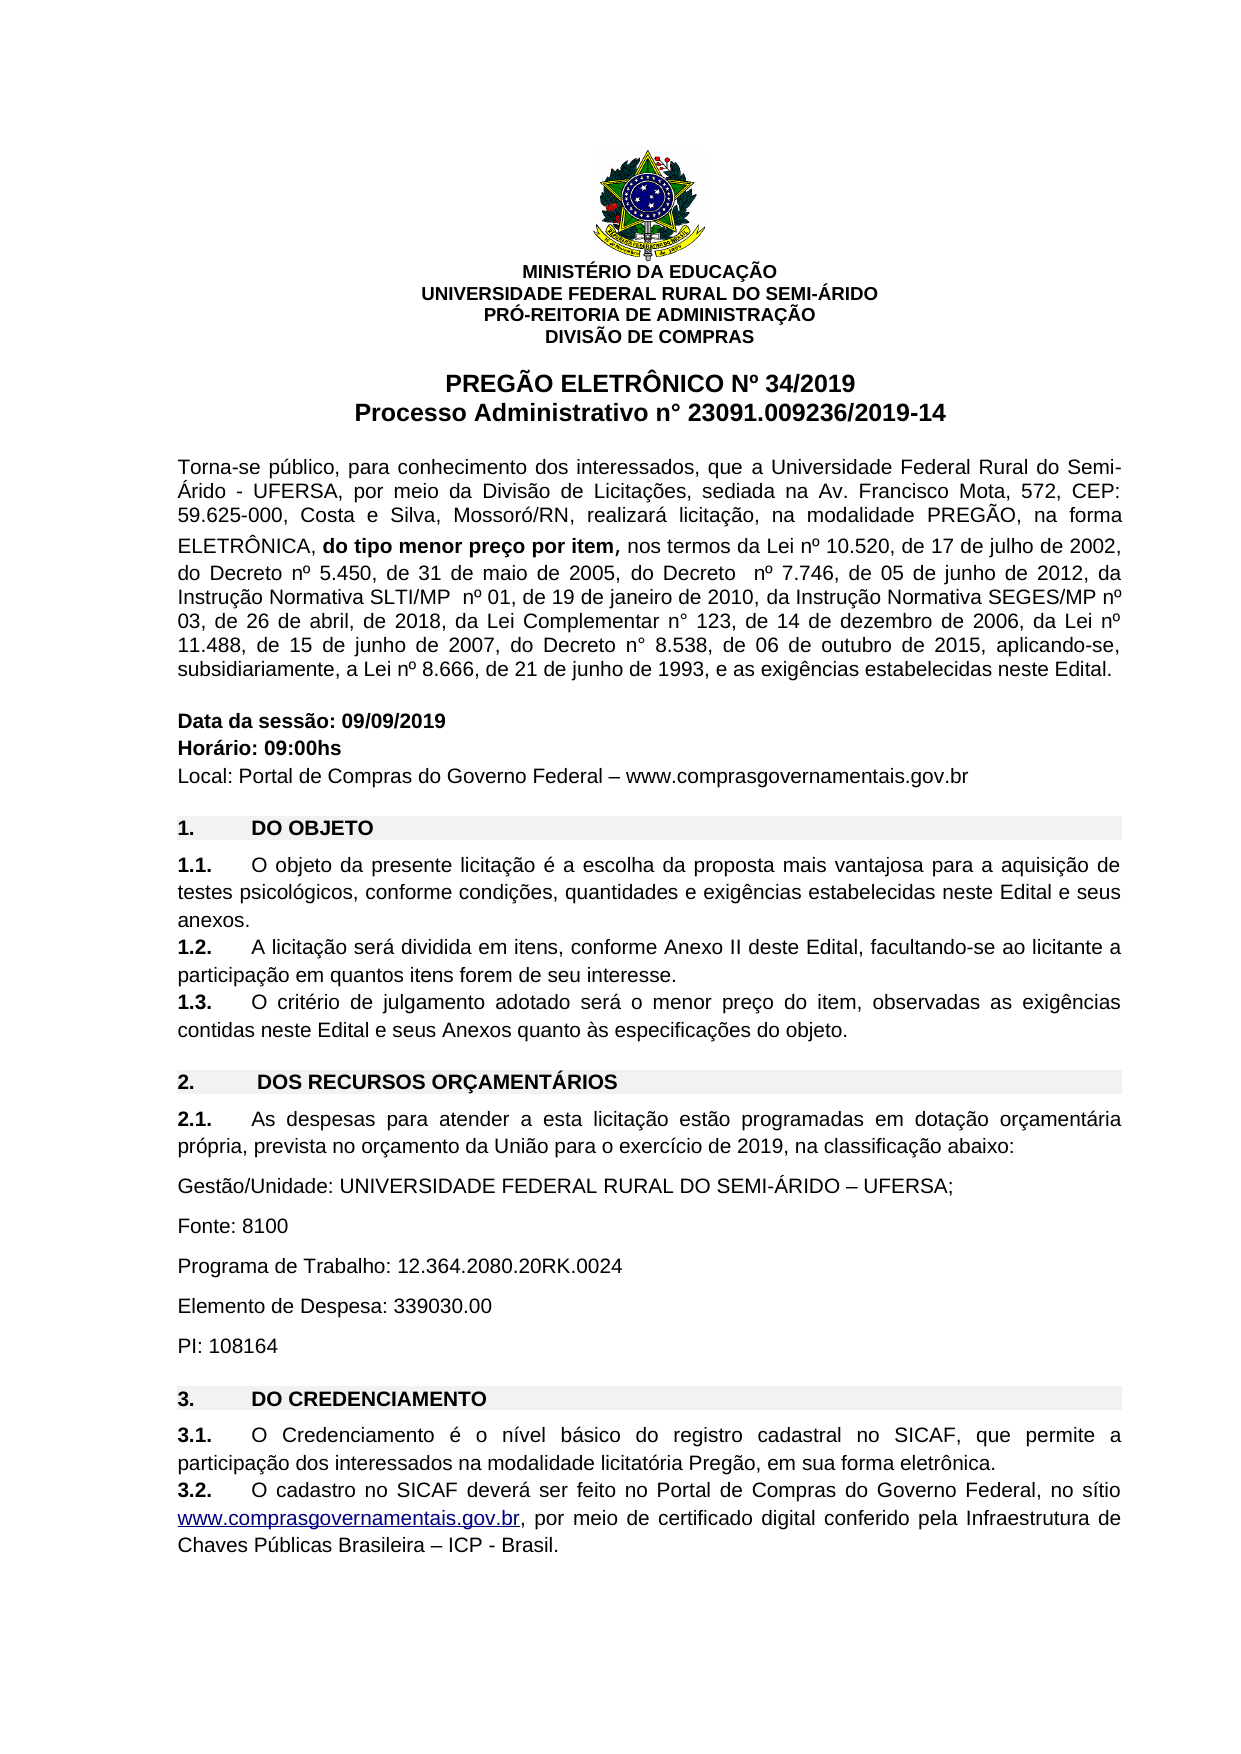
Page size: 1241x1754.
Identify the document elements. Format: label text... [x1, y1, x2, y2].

list DO CREDENCIAMENTO [177, 1386, 1122, 1410]
text Data da sessão: 09/09/2019 [177, 708, 1122, 732]
text Processo Administrativo n° 23091.009236/2019-14 [177, 398, 1124, 426]
picture [592, 147, 707, 262]
list As despesas para atender a esta licitação estão programadas em dotação orçamentária própria, prevista no orçamento da União para o exercício de 2019, na classificação abaixo: [177, 1106, 1122, 1158]
text PREGÃO ELETRÔNICO Nº 34/2019 [177, 369, 1124, 398]
text Fonte: 8100 [177, 1214, 1122, 1238]
text UNIVERSIDADE FEDERAL RURAL DO SEMI-ÁRIDO [177, 283, 1122, 304]
text Torna-se público, para conhecimento dos interessados, que a Universidade Federal Rural do Semi-Árido - UFERSA, por meio da Divisão de Licitações, sediada na Av. Francisco Mota, 572, CEP: 59.625-000, Costa e Silva, Mossoró/RN, realizará licitação, na modalidade PREGÃO, na forma ELETRÔNICA, do tipo menor preço por item, nos termos da Lei nº 10.520, de 17 de julho de 2002, do Decreto nº 5.450, de 31 de maio de 2005, do Decreto nº 7.746, de 05 de junho de 2012, da Instrução Normativa SLTI/MP nº 01, de 19 de janeiro de 2010, da Instrução Normativa SEGES/MP nº 03, de 26 de abril, de 2018, da Lei Complementar n° 123, de 14 de dezembro de 2006, da Lei nº 11.488, de 15 de junho de 2007, do Decreto n° 8.538, de 06 de outubro de 2015, aplicando-se, subsidiariamente, a Lei nº 8.666, de 21 de junho de 1993, e as exigências estabelecidas neste Edital. [177, 455, 1122, 681]
text DIVISÃO DE COMPRAS [177, 326, 1122, 347]
list O objeto da presente licitação é a escolha da proposta mais vantajosa para a aquisição de testes psicológicos, conforme condições, quantidades e exigências estabelecidas neste Edital e seus anexos. [177, 852, 1122, 931]
list O cadastro no SICAF deverá ser feito no Portal de Compras do Governo Federal, no sítio www.comprasgovernamentais.gov.br, por meio de certificado digital conferido pela Infraestrutura de Chaves Públicas Brasileira – ICP - Brasil. [177, 1478, 1122, 1557]
list DOS RECURSOS ORÇAMENTÁRIOS [177, 1070, 1122, 1094]
text Gestão/Unidade: UNIVERSIDADE FEDERAL RURAL DO SEMI-ÁRIDO – UFERSA; [177, 1174, 1122, 1198]
text Programa de Trabalho: 12.364.2080.20RK.0024 [177, 1254, 1122, 1278]
text Local: Portal de Compras do Governo Federal – www.comprasgovernamentais.gov.br [177, 763, 1122, 787]
list O Credenciamento é o nível básico do registro cadastral no SICAF, que permite a participação dos interessados na modalidade licitatória Pregão, em sua forma eletrônica. [177, 1423, 1122, 1474]
text Elemento de Despesa: 339030.00 [177, 1294, 1122, 1318]
list O critério de julgamento adotado será o menor preço do item, observadas as exigências contidas neste Edital e seus Anexos quanto às especificações do objeto. [177, 990, 1122, 1041]
text PRÓ-REITORIA DE ADMINISTRAÇÃO [177, 304, 1122, 326]
list DO OBJETO [177, 816, 1122, 840]
text PI: 108164 [177, 1334, 1122, 1358]
text MINISTÉRIO DA EDUCAÇÃO [177, 261, 1122, 283]
list A licitação será dividida em itens, conforme Anexo II deste Edital, facultando-se ao licitante a participação em quantos itens forem de seu interesse. [177, 935, 1122, 986]
text Horário: 09:00hs [177, 736, 1122, 760]
